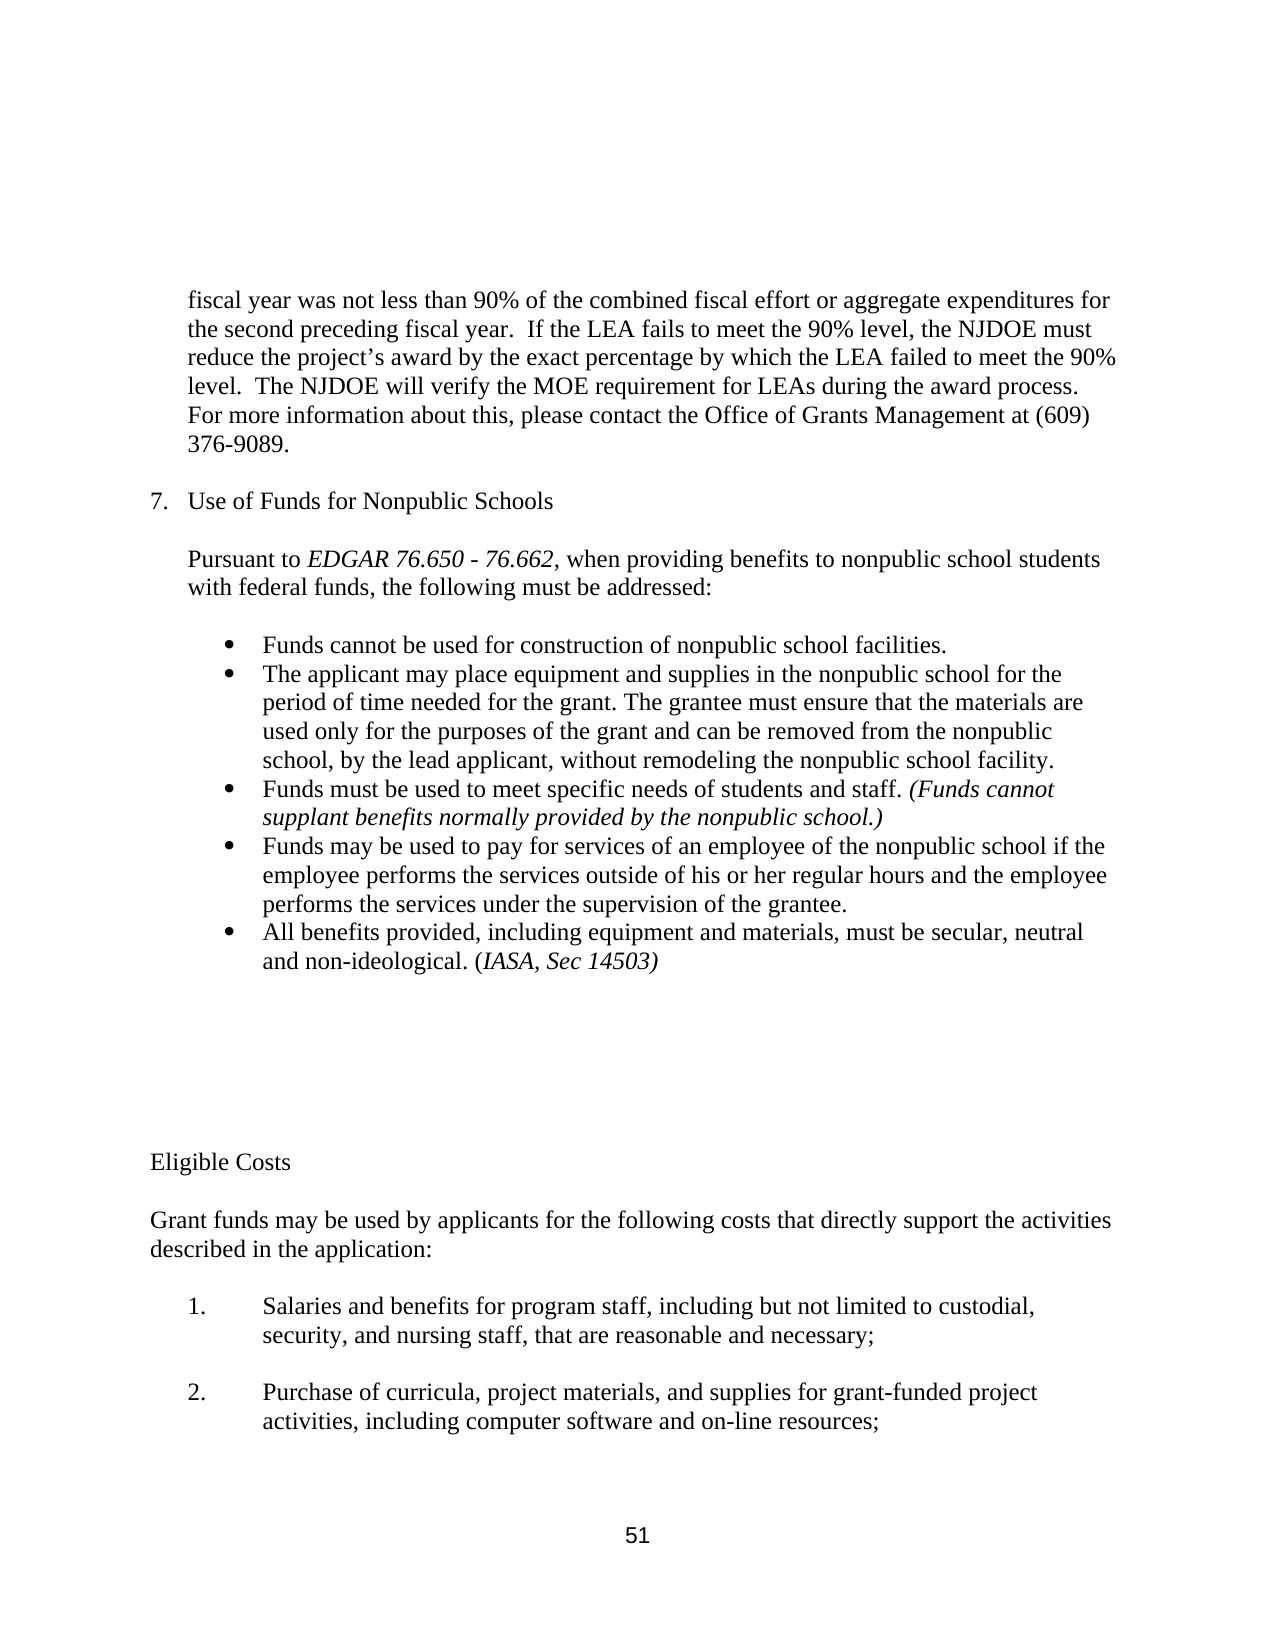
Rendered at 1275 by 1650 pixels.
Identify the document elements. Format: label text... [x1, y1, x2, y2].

text Pursuant to EDGAR 76.650 - 76.662, when providing benefits to nonpublic school students with federal funds, the following must be addressed: [187, 544, 1125, 601]
list Salaries and benefits for program staff, including but not limited to custodial, security, and nursing staff, that are reasonable and necessary; [187, 1291, 1125, 1349]
list Use of Funds for Nonpublic Schools [150, 486, 1125, 515]
list Funds must be used to meet specific needs of students and staff. (Funds cannot supplant benefits normally provided by the nonpublic school.) [225, 774, 1125, 831]
list Funds may be used to pay for services of an employee of the nonpublic school if the employee performs the services outside of his or her regular hours and the employee performs the services under the supervision of the grantee. [225, 831, 1125, 917]
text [187, 285, 1125, 457]
list Funds cannot be used for construction of nonpublic school facilities. [225, 630, 1125, 659]
list All benefits provided, including equipment and materials, must be secular, neutral and non-ideological. (IASA, Sec 14503) [225, 917, 1125, 975]
list The applicant may place equipment and supplies in the nonpublic school for the period of time needed for the grant. The grantee must ensure that the materials are used only for the purposes of the grant and can be removed from the nonpublic school, by the lead applicant, without remodeling the nonpublic school facility. [225, 659, 1125, 774]
list Purchase of curricula, project materials, and supplies for grant-funded project activities, including computer software and on-line resources; [187, 1377, 1125, 1435]
text Grant funds may be used by applicants for the following costs that directly support the activities described in the application: [150, 1205, 1125, 1262]
subtitle Eligible Costs [150, 1147, 1125, 1176]
